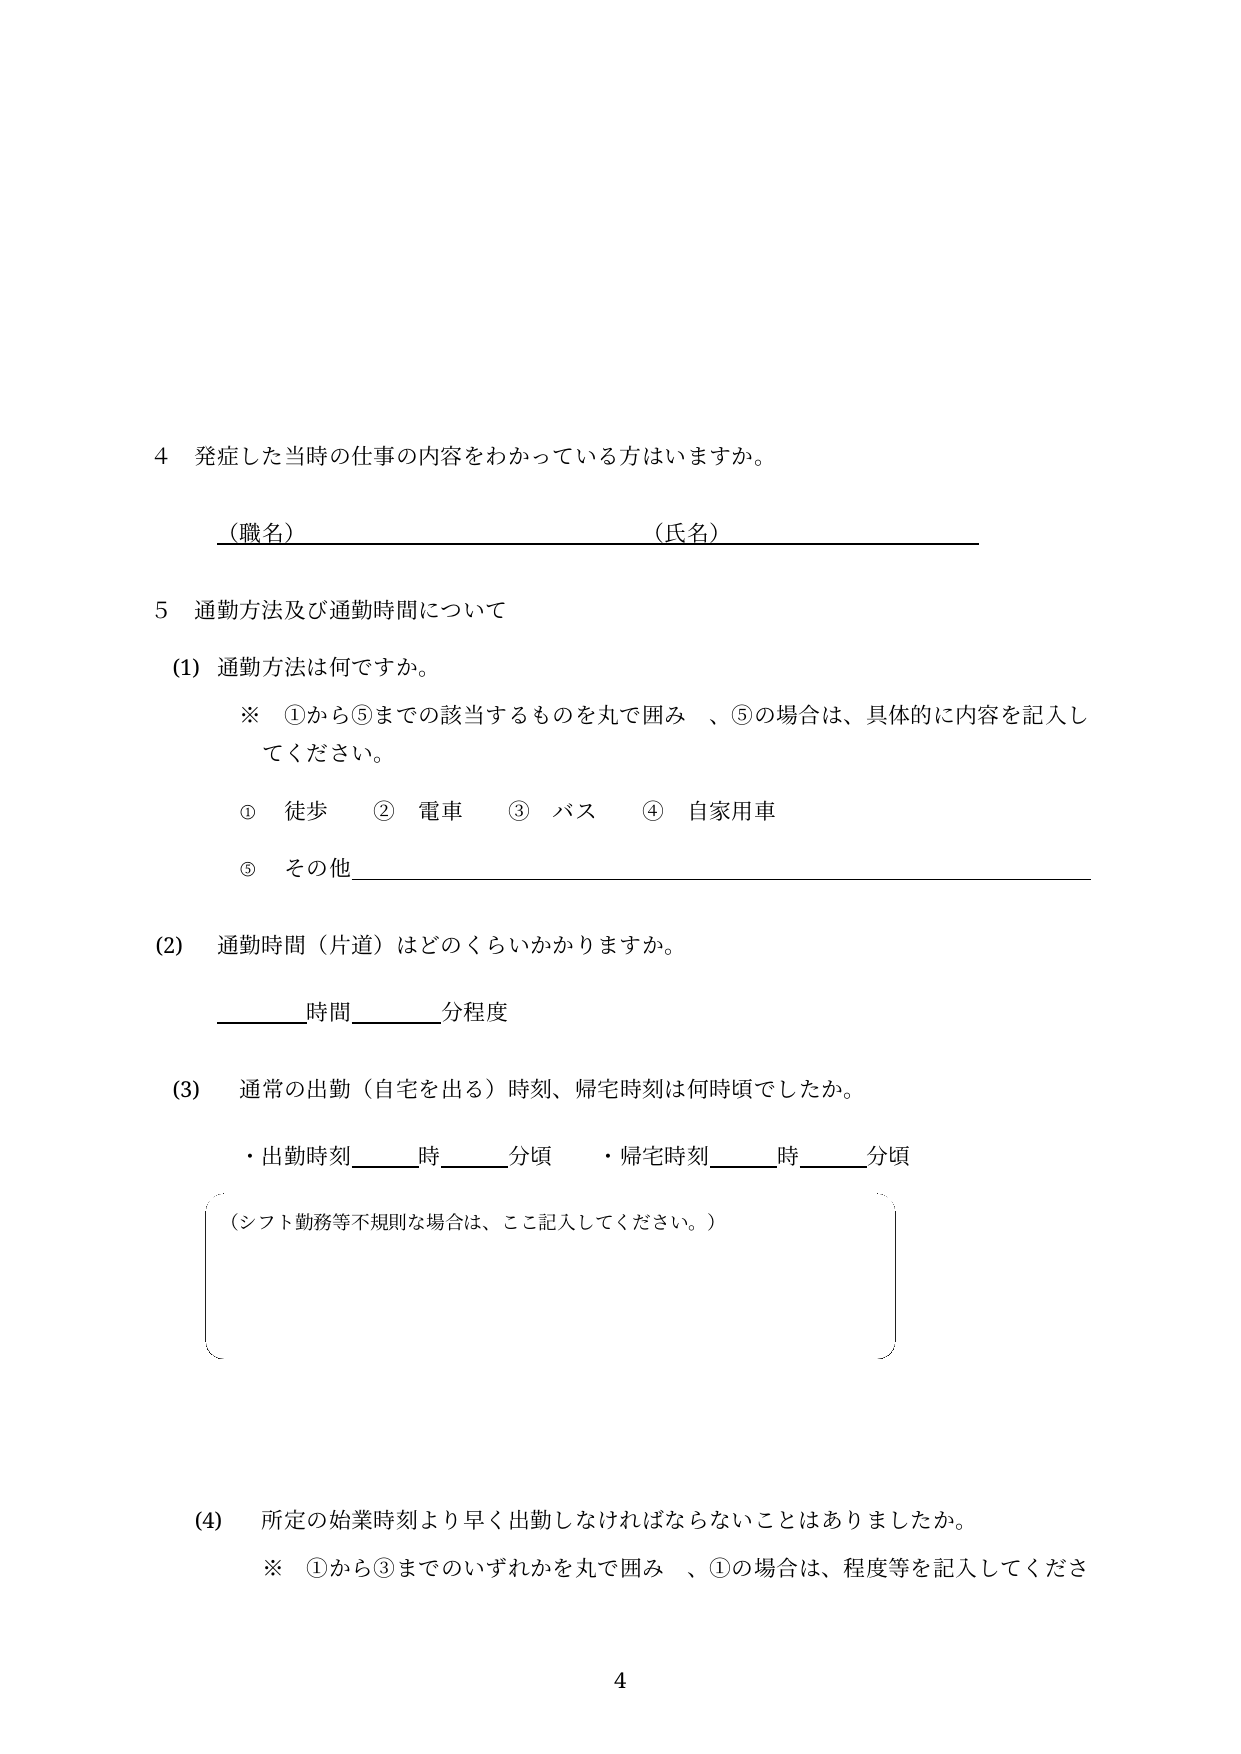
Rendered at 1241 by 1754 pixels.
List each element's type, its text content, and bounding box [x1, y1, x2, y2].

text ４ 発症した当時の仕事の内容をわかっている方はいますか。 [150, 436, 1090, 474]
text ５ 通勤方法及び通勤時間について [150, 589, 1090, 628]
text (3) 通常の出勤（自宅を出る）時刻、帰宅時刻は何時頃でしたか。 [161, 1069, 1090, 1107]
text ・出勤時刻 時 分頃 ・帰宅時刻 時 分頃 [150, 1136, 1090, 1174]
text ① 徒歩 ② 電車 ③ バス ④ 自家用車 [217, 791, 1090, 829]
list 通勤方法は何ですか。 [161, 647, 1090, 685]
text (4) 所定の始業時刻より早く出勤しなければならないことはありましたか。 [150, 1500, 1090, 1538]
text 時間 分程度 [150, 992, 1090, 1030]
text ⑤ その他 [217, 848, 1090, 887]
text ※ ①から⑤までの該当するものを丸で囲み、⑤の場合は、具体的に内容を記入してください。 [172, 695, 1090, 772]
text (2) 通勤時間（片道）はどのくらいかかりますか。 [150, 925, 1090, 963]
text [195, 1548, 1090, 1586]
text （職名） （氏名） [195, 513, 1090, 551]
